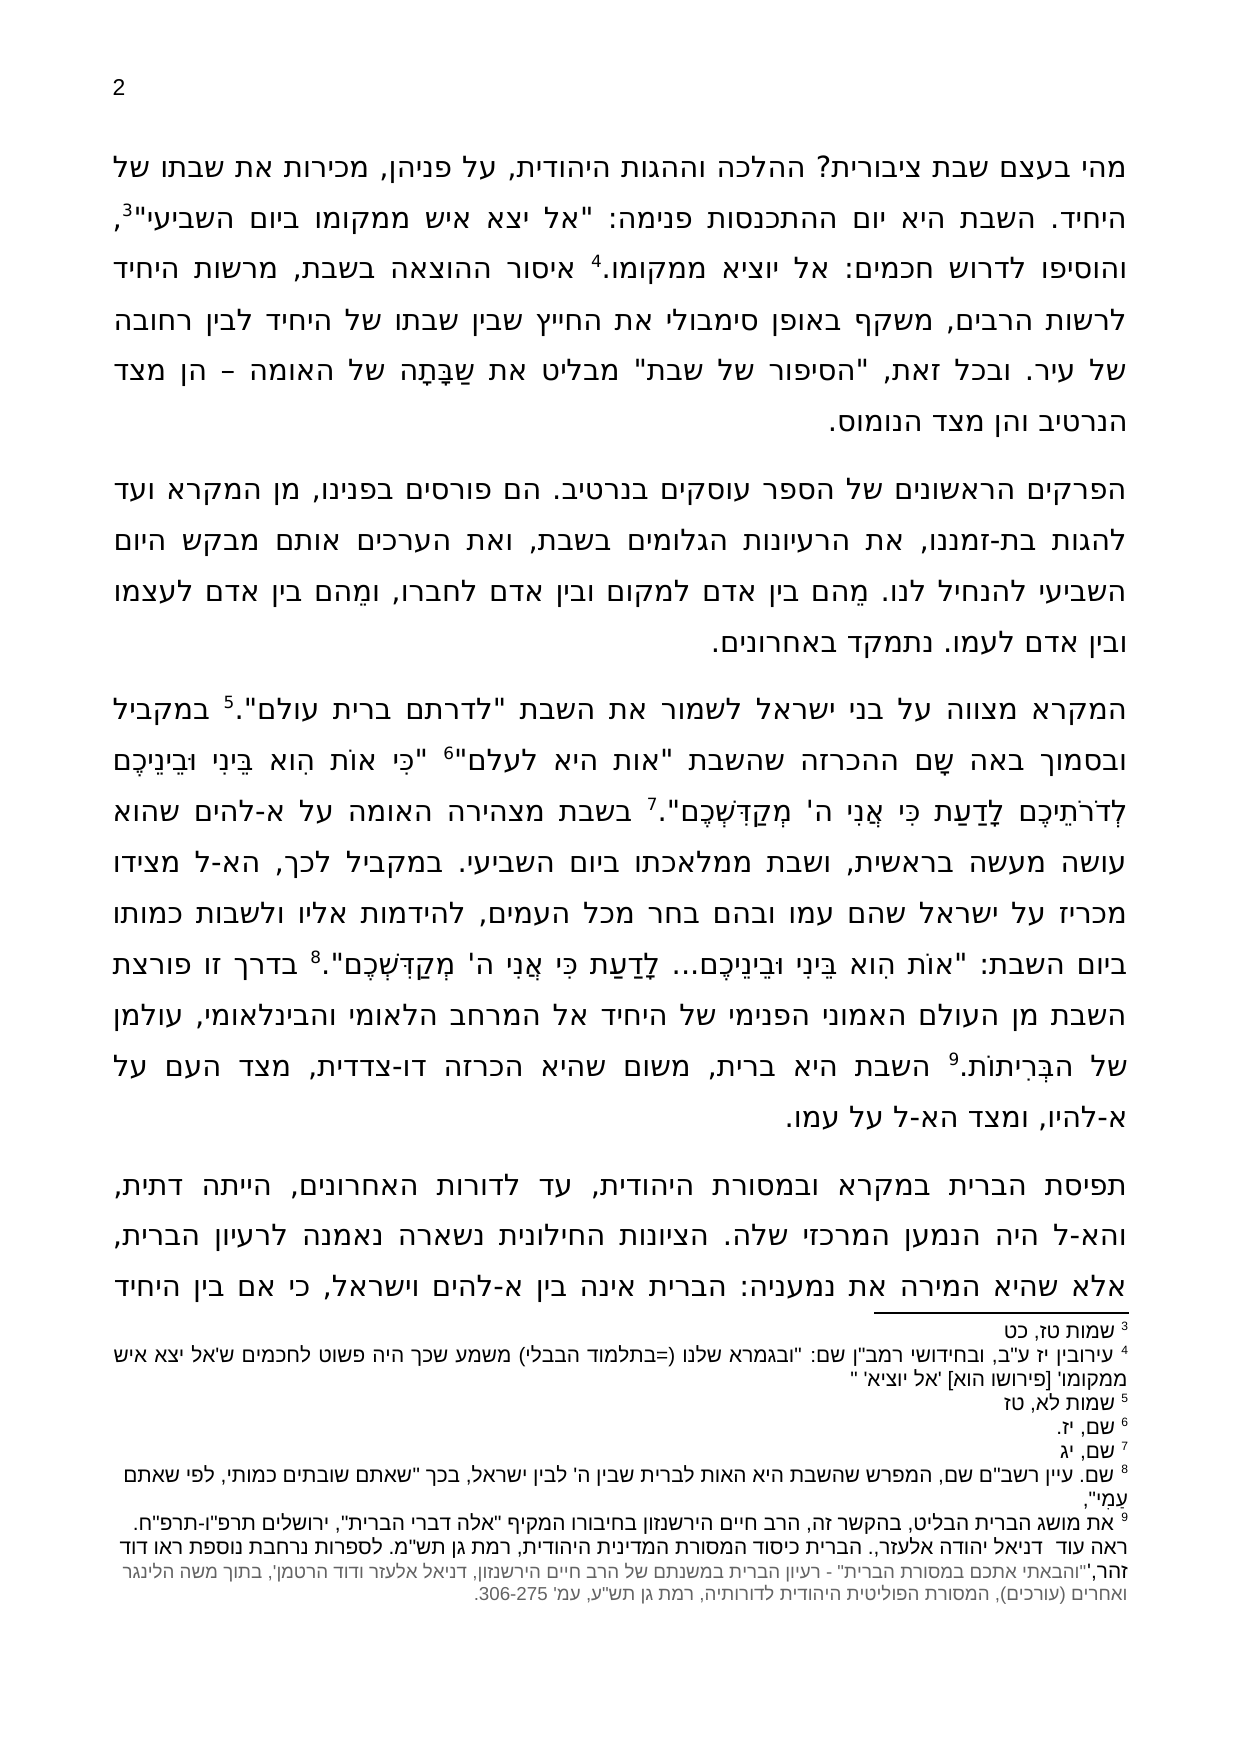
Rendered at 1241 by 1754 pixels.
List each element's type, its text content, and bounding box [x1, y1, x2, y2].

text המקרא מצווה על בני ישראל לשמור את השבת "לדרתם ברית עולם". במקביל ובסמוך באה שָם ההכרזה שהשבת "אות היא לעלם" "כִּי אוֹת הִוא בֵּינִי וּבֵינֵיכֶם לְדֹרֹתֵיכֶם לָדַעַת כִּי אֲנִי ה' מְקַדִּשְׁכֶם". בשבת מצהירה האומה על א-להים שהוא עושה מעשה בראשית, ושבת ממלאכתו ביום השביעי. במקביל לכך, הא-ל מצידו מכריז על ישראל שהם עמו ובהם בחר מכל העמים, להידמות אליו ולשבות כמותו ביום השבת: "אוֹת הִוא בֵּינִי וּבֵינֵיכֶם... לָדַעַת כִּי אֲנִי ה' מְקַדִּשְׁכֶם". בדרך זו פורצת השבת מן העולם האמוני הפנימי של היחיד אל המרחב הלאומי והבינלאומי, עולמן של הבְּרִיתוֹת. השבת היא ברית, משום שהיא הכרזה דו-צדדית, מצד העם על א-להיו, ומצד הא-ל על עמו. [112, 693, 1128, 1134]
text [112, 1168, 1128, 1304]
text מהי בעצם שבת ציבורית? ההלכה וההגות היהודית, על פניהן, מכירות את שבתו של היחיד. השבת היא יום ההתכנסות פנימה: "אל יצא איש ממקומו ביום השביעי", והוסיפו לדרוש חכמים: אל יוציא ממקומו. איסור ההוצאה בשבת, מרשות היחיד לרשות הרבים, משקף באופן סימבולי את החייץ שבין שבתו של היחיד לבין רחובה של עיר. ובכל זאת, "הסיפור של שבת" מבליט את שַבָּתָה של האומה – הן מצד הנרטיב והן מצד הנומוס. [112, 150, 1128, 439]
text הפרקים הראשונים של הספר עוסקים בנרטיב. הם פורסים בפנינו, מן המקרא ועד להגות בת-זמננו, את הרעיונות הגלומים בשבת, ואת הערכים אותם מבקש היום השביעי להנחיל לנו. מֵהם בין אדם למקום ובין אדם לחברו, ומֵהם בין אדם לעצמו ובין אדם לעמו. נתמקד באחרונים. [112, 472, 1128, 659]
